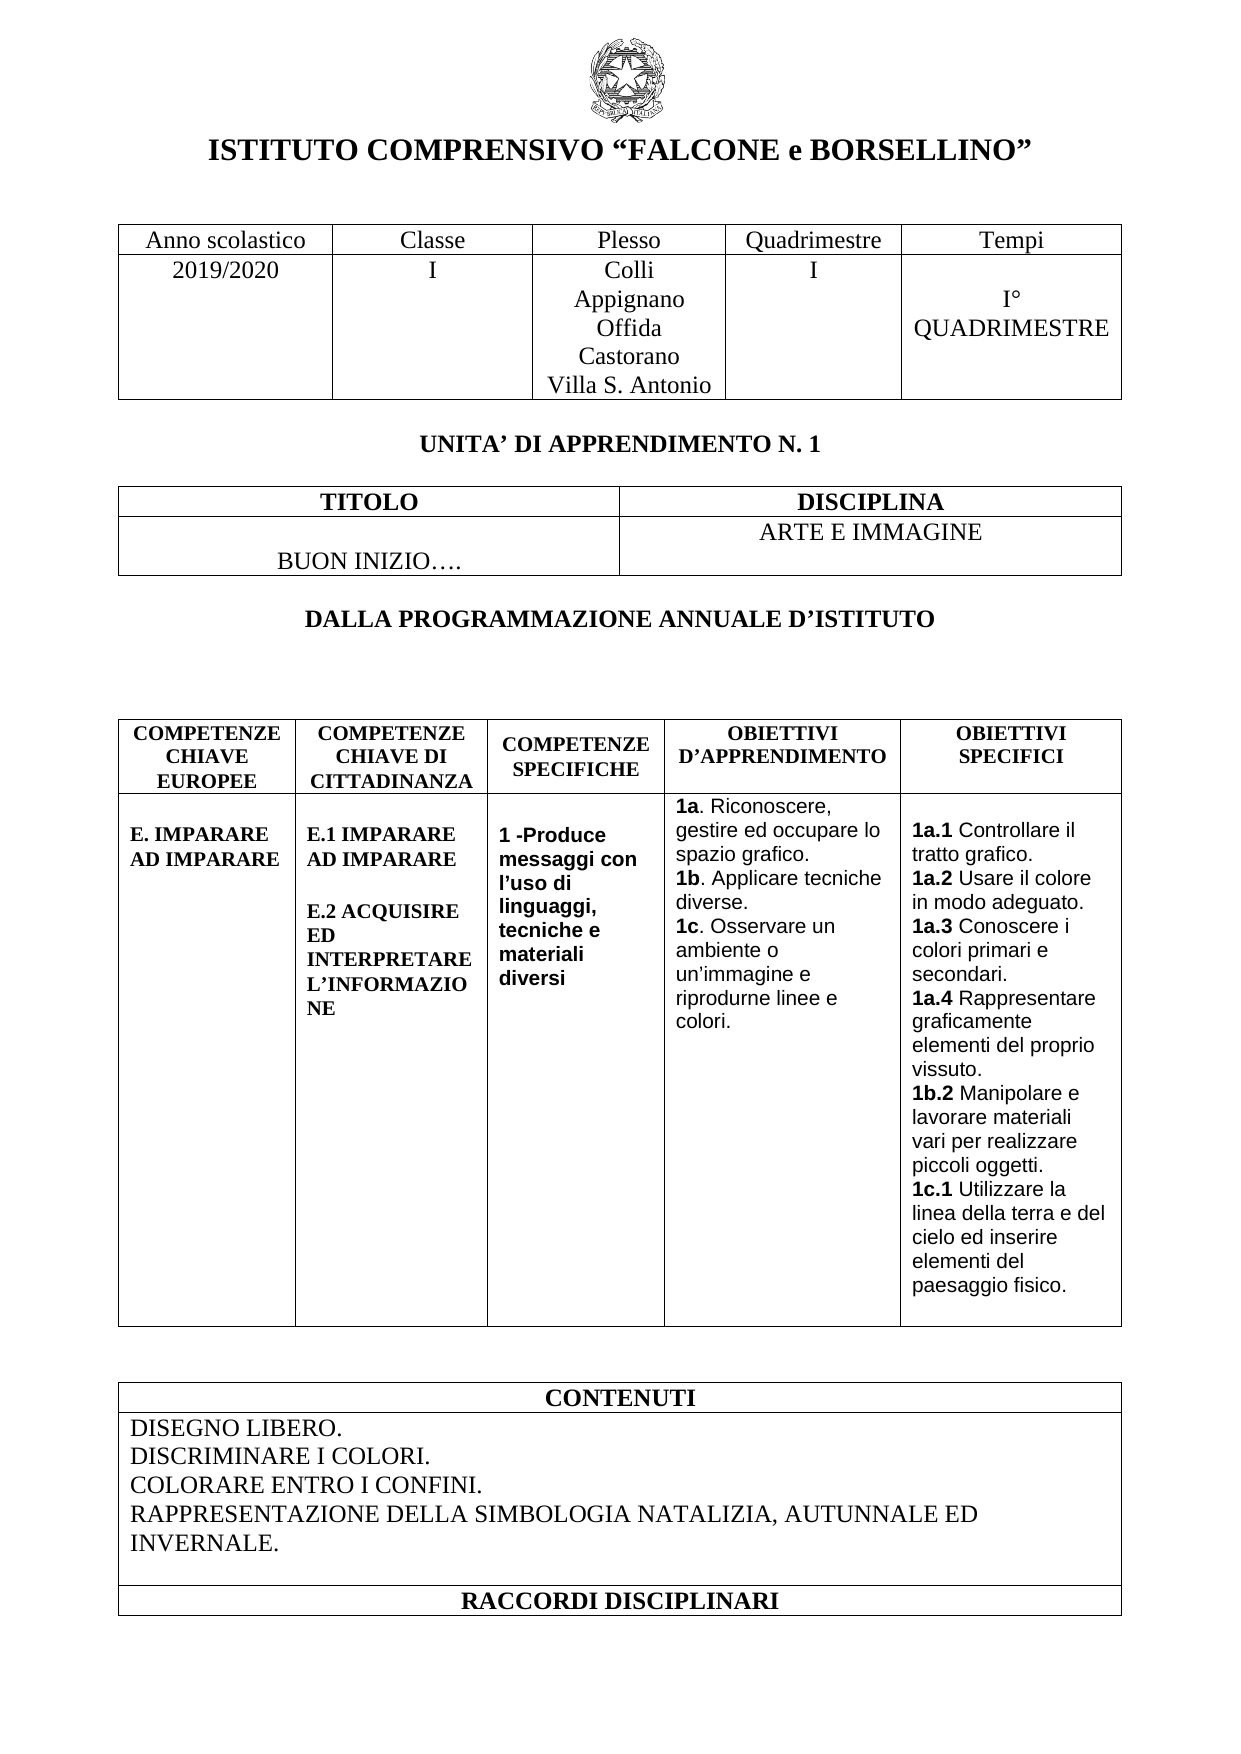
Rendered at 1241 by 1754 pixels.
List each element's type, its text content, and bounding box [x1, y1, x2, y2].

table_cell ARTE E IMMAGINE [620, 517, 1121, 574]
table_cell I° QUADRIMESTRE [902, 255, 1121, 399]
table_cell E.1 IMPARARE AD IMPARARE E.2 ACQUISIRE ED INTERPRETARE L’INFORMAZIONE [296, 794, 487, 1326]
table_header COMPETENZE CHIAVE DI CITTADINANZA [296, 720, 487, 793]
table_cell E. IMPARARE AD IMPARARE [119, 794, 295, 1326]
table_cell BUON INIZIO…. [119, 517, 619, 574]
table_header Tempi [902, 225, 1121, 254]
table_cell 1a.1 Controllare il tratto grafico. 1a.2 Usare il colore in modo adeguato. 1a.3 Conoscere i colori primari e secondari. 1a.4 Rappresentare graficamente elementi del proprio vissuto. 1b.2 Manipolare e lavorare materiali vari per realizzare piccoli oggetti. 1c.1 Utilizzare la linea della terra e del cielo ed inserire elementi del paesaggio fisico. [901, 794, 1121, 1326]
table_cell I [333, 255, 532, 399]
table_cell RACCORDI DISCIPLINARI [119, 1586, 1121, 1615]
table_header COMPETENZE SPECIFICHE [488, 720, 664, 793]
table_cell 1 -Produce messaggi con l’uso di linguaggi, tecniche e materiali diversi [488, 794, 664, 1326]
table_header Anno scolastico [119, 225, 332, 254]
table_header OBIETTIVI D’APPRENDIMENTO [665, 720, 900, 793]
table_cell DISEGNO LIBERO. DISCRIMINARE I COLORI. COLORARE ENTRO I CONFINI. RAPPRESENTAZIONE DELLA SIMBOLOGIA NATALIZIA, AUTUNNALE ED INVERNALE. [119, 1413, 1121, 1585]
table_header CONTENUTI [119, 1383, 1121, 1412]
table_cell 1a. Riconoscere, gestire ed occupare lo spazio grafico. 1b. Applicare tecniche diverse. 1c. Osservare un ambiente o un’immagine e riprodurne linee e colori. [665, 794, 900, 1326]
text UNITA’ DI APPRENDIMENTO N. 1 [118, 429, 1122, 457]
table_cell Colli Appignano Offida Castorano Villa S. Antonio [533, 255, 725, 399]
table_header TITOLO [119, 487, 619, 516]
table_cell 2019/2020 [119, 255, 332, 399]
table_header DISCIPLINA [620, 487, 1121, 516]
table_header Classe [333, 225, 532, 254]
table_header OBIETTIVI SPECIFICI [901, 720, 1121, 793]
table_cell I [726, 255, 901, 399]
text ISTITUTO COMPRENSIVO “FALCONE e BORSELLINO” [118, 131, 1122, 167]
table_header Plesso [533, 225, 725, 254]
text DALLA PROGRAMMAZIONE ANNUALE D’ISTITUTO [118, 604, 1122, 633]
table_header COMPETENZE CHIAVE EUROPEE [119, 720, 295, 793]
picture [589, 38, 665, 123]
table_header Quadrimestre [726, 225, 901, 254]
